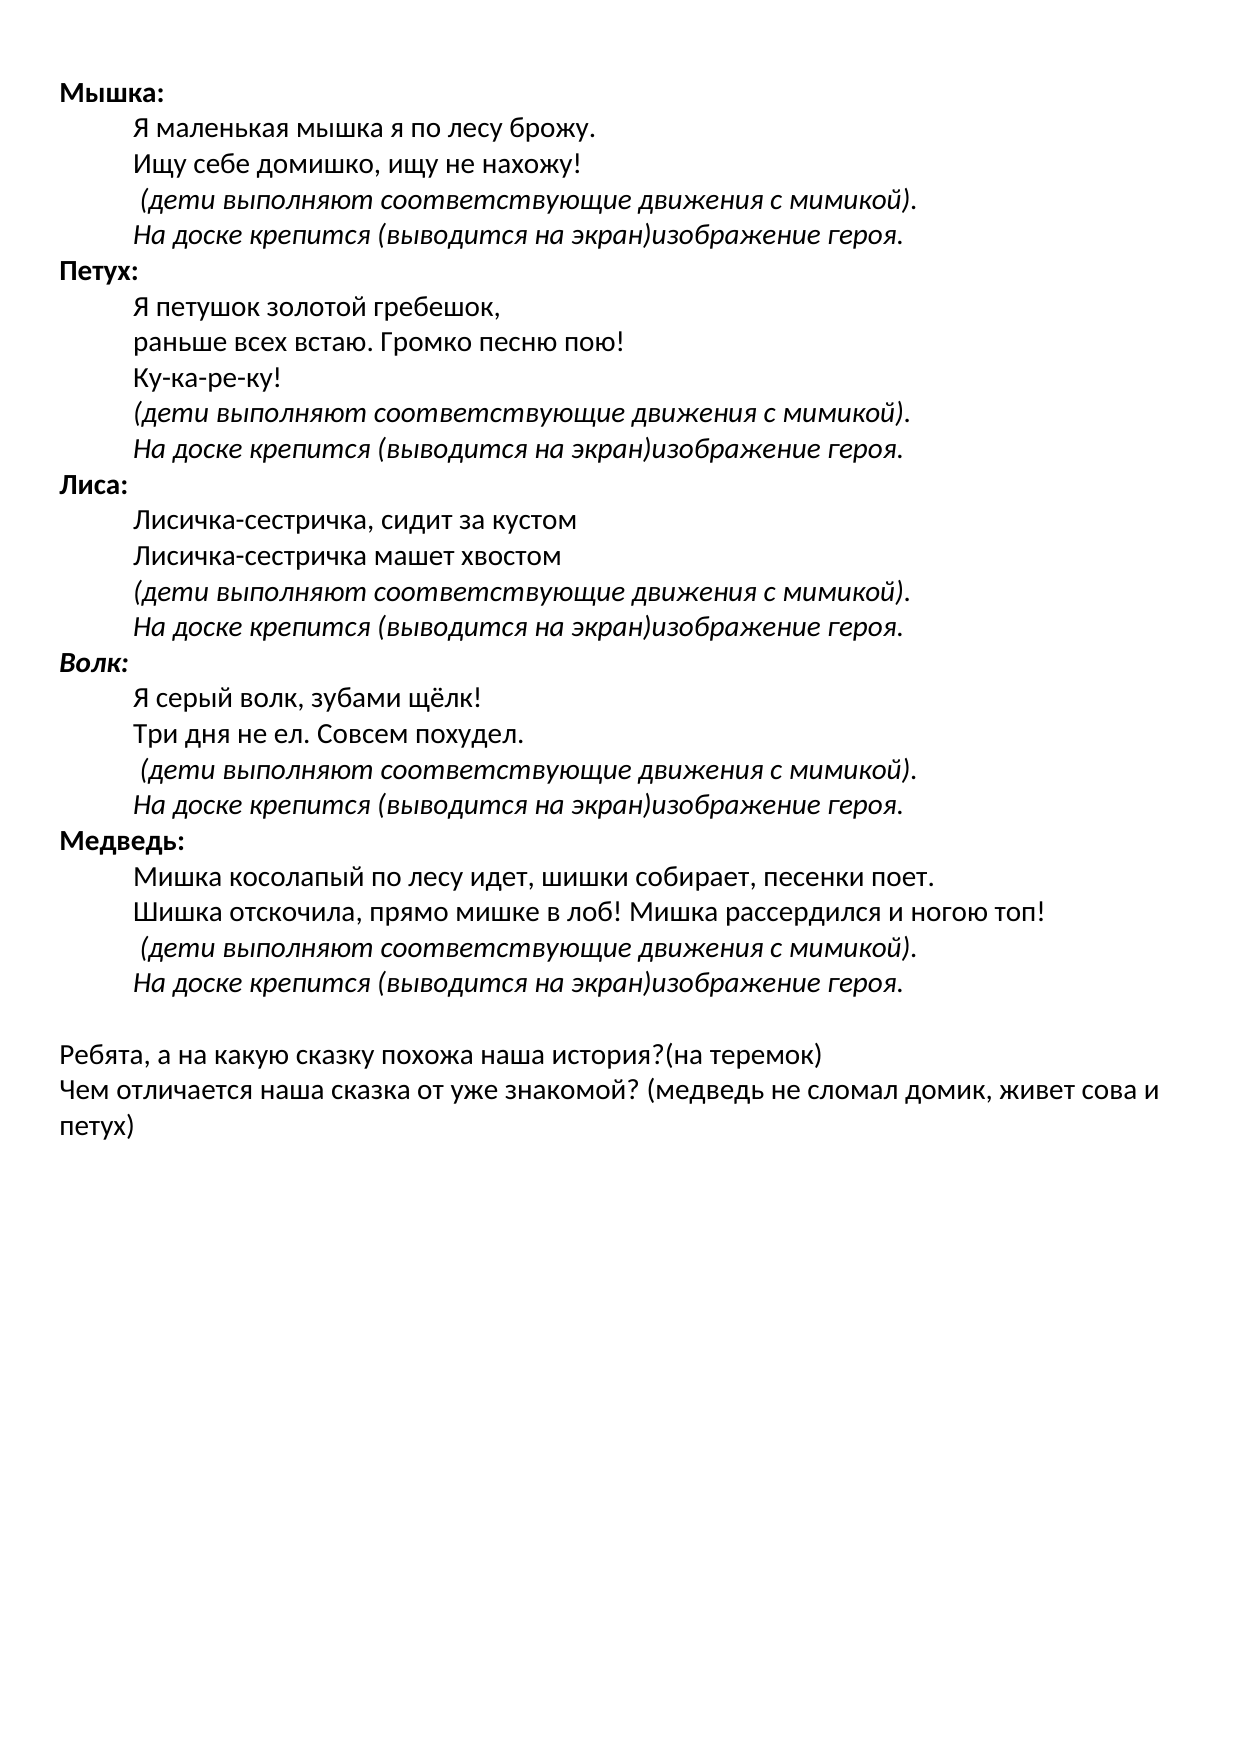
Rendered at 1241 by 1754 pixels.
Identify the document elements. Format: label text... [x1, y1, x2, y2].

text раньше всех встаю. Громко песню пою! [133, 323, 1196, 359]
text Медведь: [59, 822, 1196, 858]
text На доске крепится (выводится на экран)изображение героя. [59, 964, 1196, 1000]
text Волк: [59, 644, 1196, 679]
text На доске крепится (выводится на экран)изображение героя. [59, 430, 1196, 466]
text Лиса: [59, 466, 1196, 501]
text (дети выполняют соответствующие движения с мимикой). [133, 573, 1196, 608]
text Мышка: [59, 74, 1196, 109]
text Ищу себе домишко, ищу не нахожу! [133, 145, 1196, 181]
text (дети выполняют соответствующие движения с мимикой). [133, 751, 1196, 786]
text Ребята, а на какую сказку похожа наша история?(на теремок) [59, 1036, 1196, 1071]
text Лисичка-сестричка, сидит за кустом [133, 501, 1196, 537]
text Я серый волк, зубами щёлк! [133, 679, 1196, 715]
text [133, 181, 1196, 216]
text Я маленькая мышка я по лесу брожу. [133, 109, 1196, 145]
text Шишка отскочила, прямо мишке в лоб! Мишка рассердился и ногою топ! [133, 893, 1196, 929]
text Чем отличается наша сказка от уже знакомой? (медведь не сломал домик, живет сова и петух) [59, 1071, 1196, 1143]
text (дети выполняют соответствующие движения с мимикой). [133, 394, 1196, 430]
text На доске крепится (выводится на экран)изображение героя. [59, 786, 1196, 822]
text Мишка косолапый по лесу идет, шишки собирает, песенки поет. [133, 858, 1196, 893]
text Ку-ка-ре-ку! [133, 359, 1196, 394]
text На доске крепится (выводится на экран)изображение героя. [59, 608, 1196, 644]
text Я петушок золотой гребешок, [133, 288, 1196, 323]
text (дети выполняют соответствующие движения с мимикой). [133, 929, 1196, 964]
text Лисичка-сестричка машет хвостом [133, 537, 1196, 573]
text Три дня не ел. Совсем похудел. [133, 715, 1196, 751]
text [59, 216, 1196, 252]
text Петух: [59, 252, 1196, 288]
